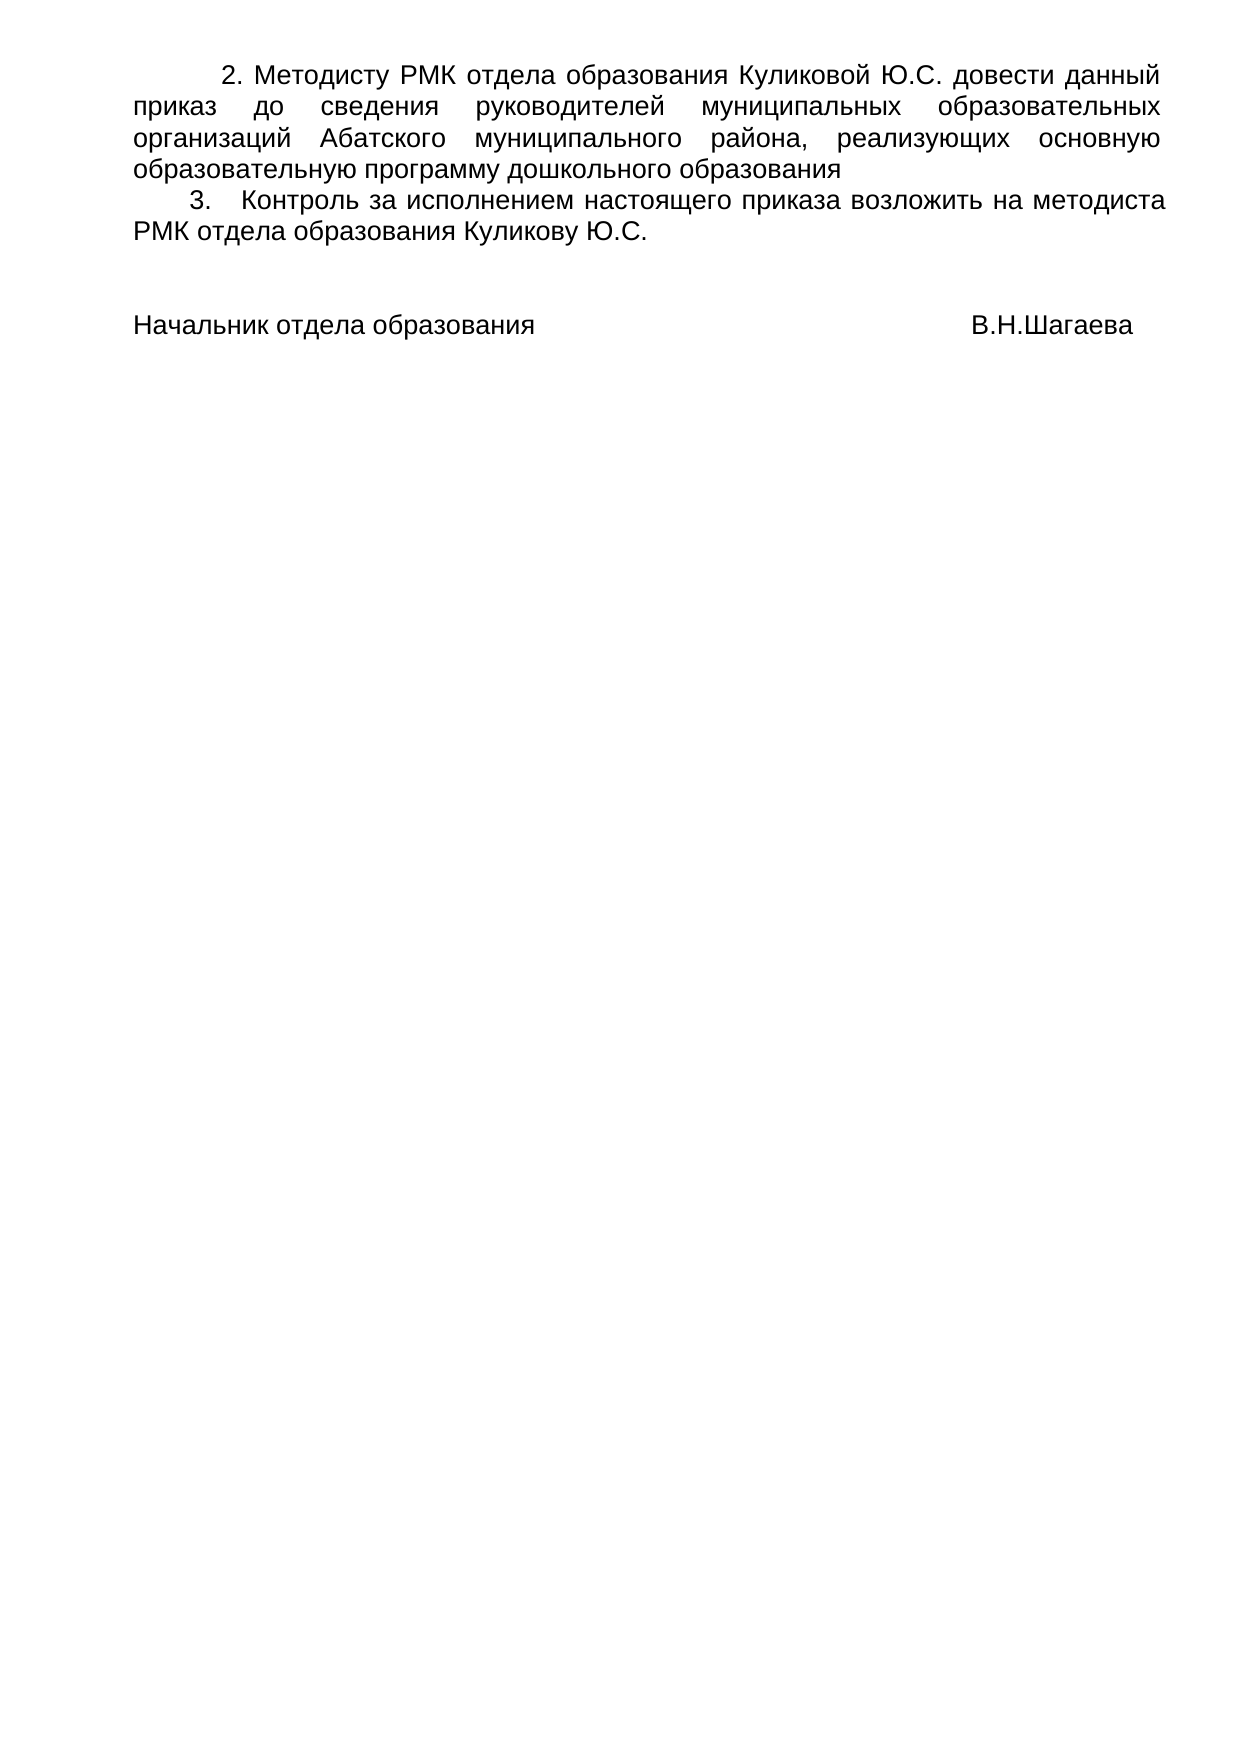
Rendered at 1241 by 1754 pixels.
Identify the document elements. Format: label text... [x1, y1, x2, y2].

text 2. Методисту РМК отдела образования Куликовой Ю.С. довести данный приказ до сведения руководителей муниципальных образовательных организаций Абатского муниципального района, реализующих основную образовательную программу дошкольного образования [133, 59, 1161, 184]
text 3. Контроль за исполнением настоящего приказа возложить на методиста РМК отдела образования Куликову Ю.С. [133, 184, 1167, 247]
text Начальник отдела образования В.Н.Шагаева [133, 309, 1167, 340]
